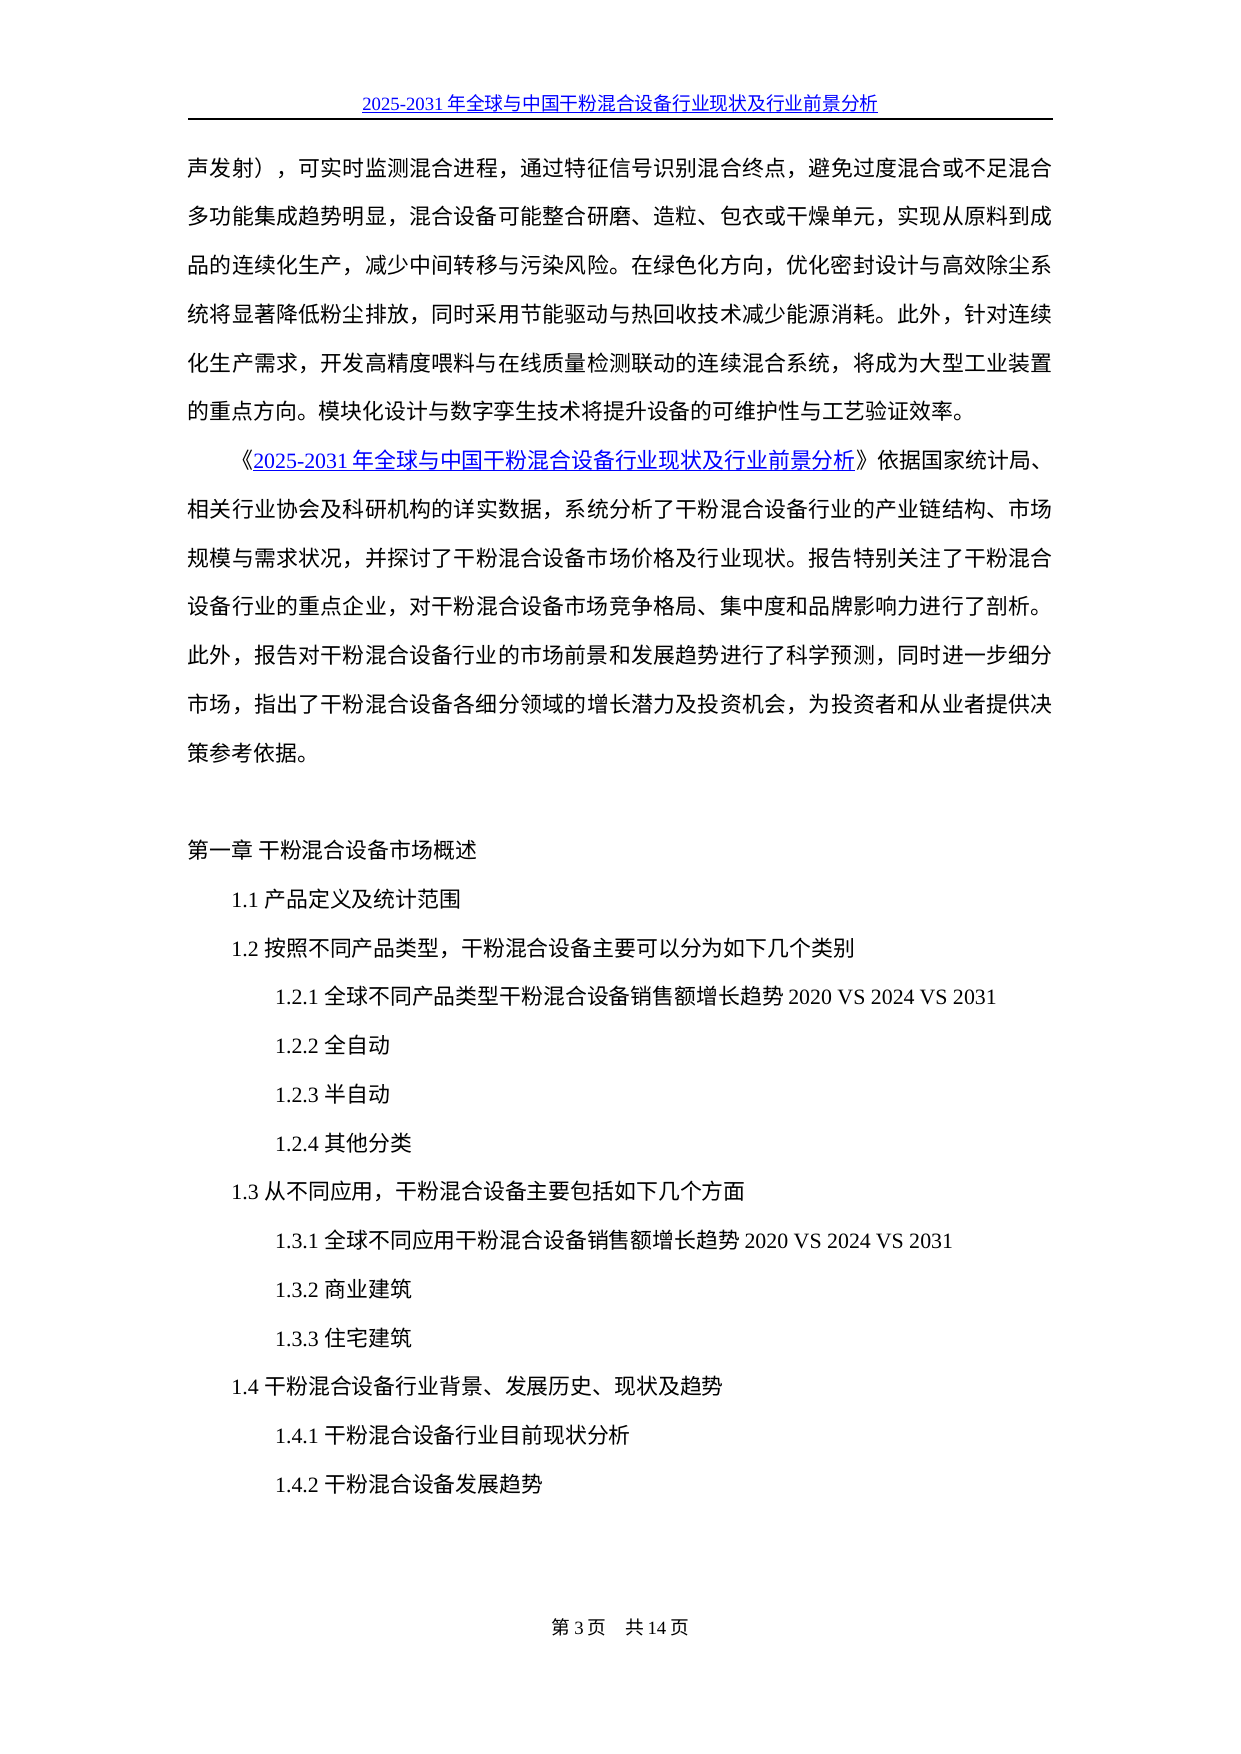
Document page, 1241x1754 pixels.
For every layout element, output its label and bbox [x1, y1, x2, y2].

text [187, 150, 1053, 1499]
